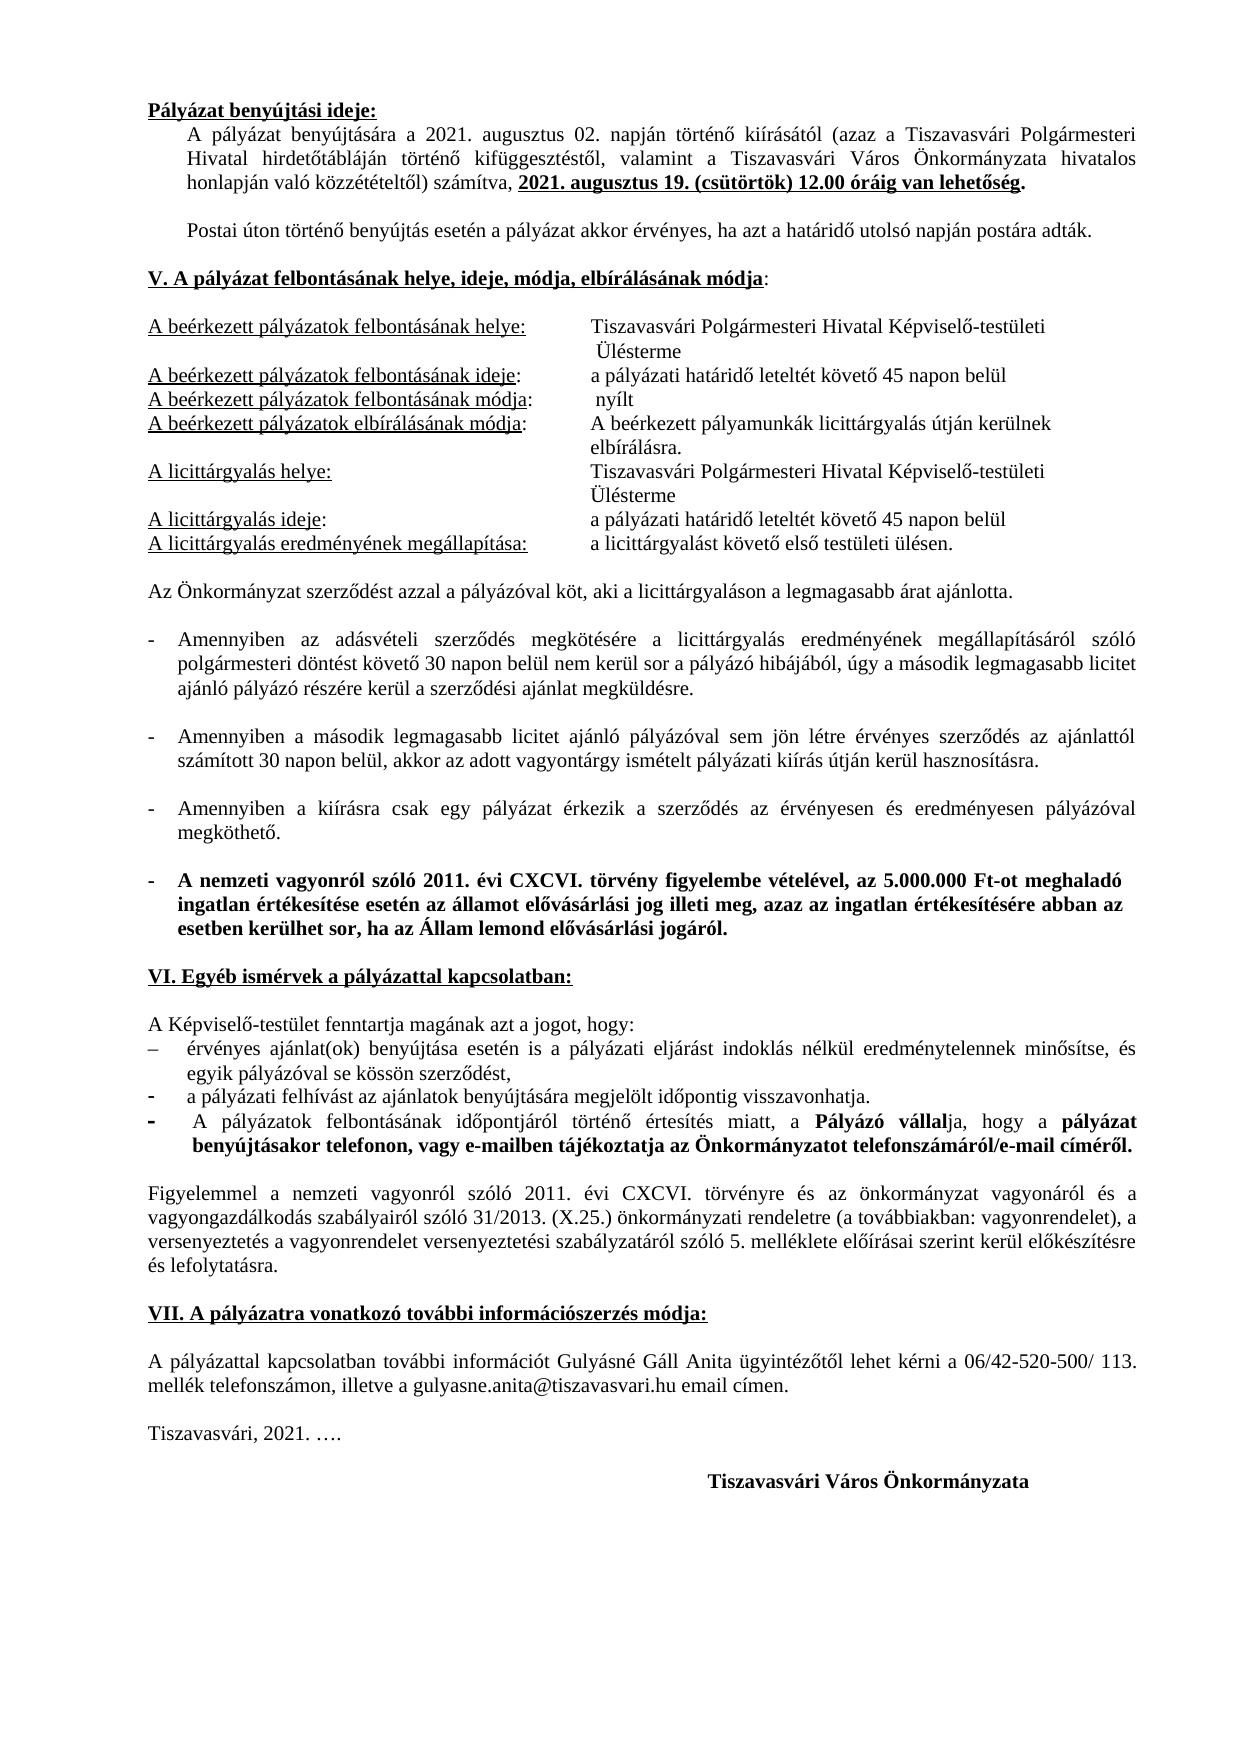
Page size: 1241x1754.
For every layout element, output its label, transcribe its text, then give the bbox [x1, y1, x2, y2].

text Tiszavasvári, 2021. …. [148, 1421, 1137, 1445]
text A licittárgyalás eredményének megállapítása: a licittárgyalást követő első testületi ülésen. [148, 531, 1137, 555]
text A pályázat benyújtására a 2021. augusztus 02. napján történő kiírásától (azaz a Tiszavasvári Polgármesteri Hivatal hirdetőtábláján történő kifüggesztéstől, valamint a Tiszavasvári Város Önkormányzata hivatalos honlapján való közzétételtől) számítva, 2021. augusztus 19. (csütörtök) 12.00 óráig van lehetőség. [187, 122, 1137, 194]
text Ülésterme [516, 338, 1137, 363]
list érvényes ajánlat(ok) benyújtása esetén is a pályázati eljárást indoklás nélkül eredménytelennek minősítse, és egyik pályázóval se kössön szerződést, [148, 1036, 1137, 1084]
text A Képviselő-testület fenntartja magának azt a jogot, hogy: [148, 1012, 1137, 1036]
text V. A pályázat felbontásának helye, ideje, módja, elbírálásának módja: [148, 266, 1137, 290]
text VII. A pályázatra vonatkozó további információszerzés módja: [148, 1301, 1137, 1325]
text A beérkezett pályázatok felbontásának helye: Tiszavasvári Polgármesteri Hivatal Képviselő-testületi [148, 314, 1137, 338]
text Postai úton történő benyújtás esetén a pályázat akkor érvényes, ha azt a határidő utolsó napján postára adták. [187, 218, 1137, 242]
text A licittárgyalás ideje: a pályázati határidő leteltét követő 45 napon belül [148, 507, 1137, 531]
text Ülésterme [516, 483, 1137, 507]
text Figyelemmel a nemzeti vagyonról szóló 2011. évi CXCVI. törvényre és az önkormányzat vagyonáról és a vagyongazdálkodás szabályairól szóló 31/2013. (X.25.) önkormányzati rendeletre (a továbbiakban: vagyonrendelet), a versenyeztetés a vagyonrendelet versenyeztetési szabályzatáról szóló 5. melléklete előírásai szerint kerül előkészítésre és lefolytatásra. [148, 1181, 1137, 1277]
text A beérkezett pályázatok felbontásának módja: nyílt [148, 387, 1137, 411]
list Amennyiben a második legmagasabb licitet ajánló pályázóval sem jön létre érvényes szerződés az ajánlattól számított 30 napon belül, akkor az adott vagyontárgy ismételt pályázati kiírás útján kerül hasznosításra. [148, 723, 1137, 772]
text A beérkezett pályázatok felbontásának ideje: a pályázati határidő leteltét követő 45 napon belül [148, 363, 1137, 387]
text Az Önkormányzat szerződést azzal a pályázóval köt, aki a licittárgyaláson a legmagasabb árat ajánlotta. [148, 579, 1137, 603]
text A licittárgyalás helye: Tiszavasvári Polgármesteri Hivatal Képviselő-testületi [148, 459, 1137, 483]
list Amennyiben az adásvételi szerződés megkötésére a licittárgyalás eredményének megállapításáról szóló polgármesteri döntést követő 30 napon belül nem kerül sor a pályázó hibájából, úgy a második legmagasabb licitet ajánló pályázó részére kerül a szerződési ajánlat megküldésre. [148, 627, 1137, 699]
text elbírálásra. [516, 435, 1137, 459]
text A pályázattal kapcsolatban további információt Gulyásné Gáll Anita ügyintézőtől lehet kérni a 06/42-520-500/ 113. mellék telefonszámon, illetve a gulyasne.anita@tiszavasvari.hu email címen. [148, 1349, 1137, 1397]
text Tiszavasvári Város Önkormányzata [148, 1469, 1137, 1493]
list Amennyiben a kiírásra csak egy pályázat érkezik a szerződés az érvényesen és eredményesen pályázóval megköthető. [148, 796, 1137, 844]
list A pályázatok felbontásának időpontjáról történő értesítés miatt, a Pályázó vállalja, hogy a pályázat benyújtásakor telefonon, vagy e-mailben tájékoztatja az Önkormányzatot telefonszámáról/e-mail címéről. [148, 1108, 1137, 1157]
text VI. Egyéb ismérvek a pályázattal kapcsolatban: [148, 964, 1137, 988]
list A nemzeti vagyonról szóló 2011. évi CXCVI. törvény figyelembe vételével, az 5.000.000 Ft-ot meghaladó ingatlan értékesítése esetén az államot elővásárlási jog illeti meg, azaz az ingatlan értékesítésére abban az esetben kerülhet sor, ha az Állam lemond elővásárlási jogáról. [148, 868, 1124, 940]
text Pályázat benyújtási ideje: [148, 98, 1137, 122]
text A beérkezett pályázatok elbírálásának módja: A beérkezett pályamunkák licittárgyalás útján kerülnek [148, 411, 1137, 435]
list a pályázati felhívást az ajánlatok benyújtására megjelölt időpontig visszavonhatja. [148, 1084, 1137, 1108]
